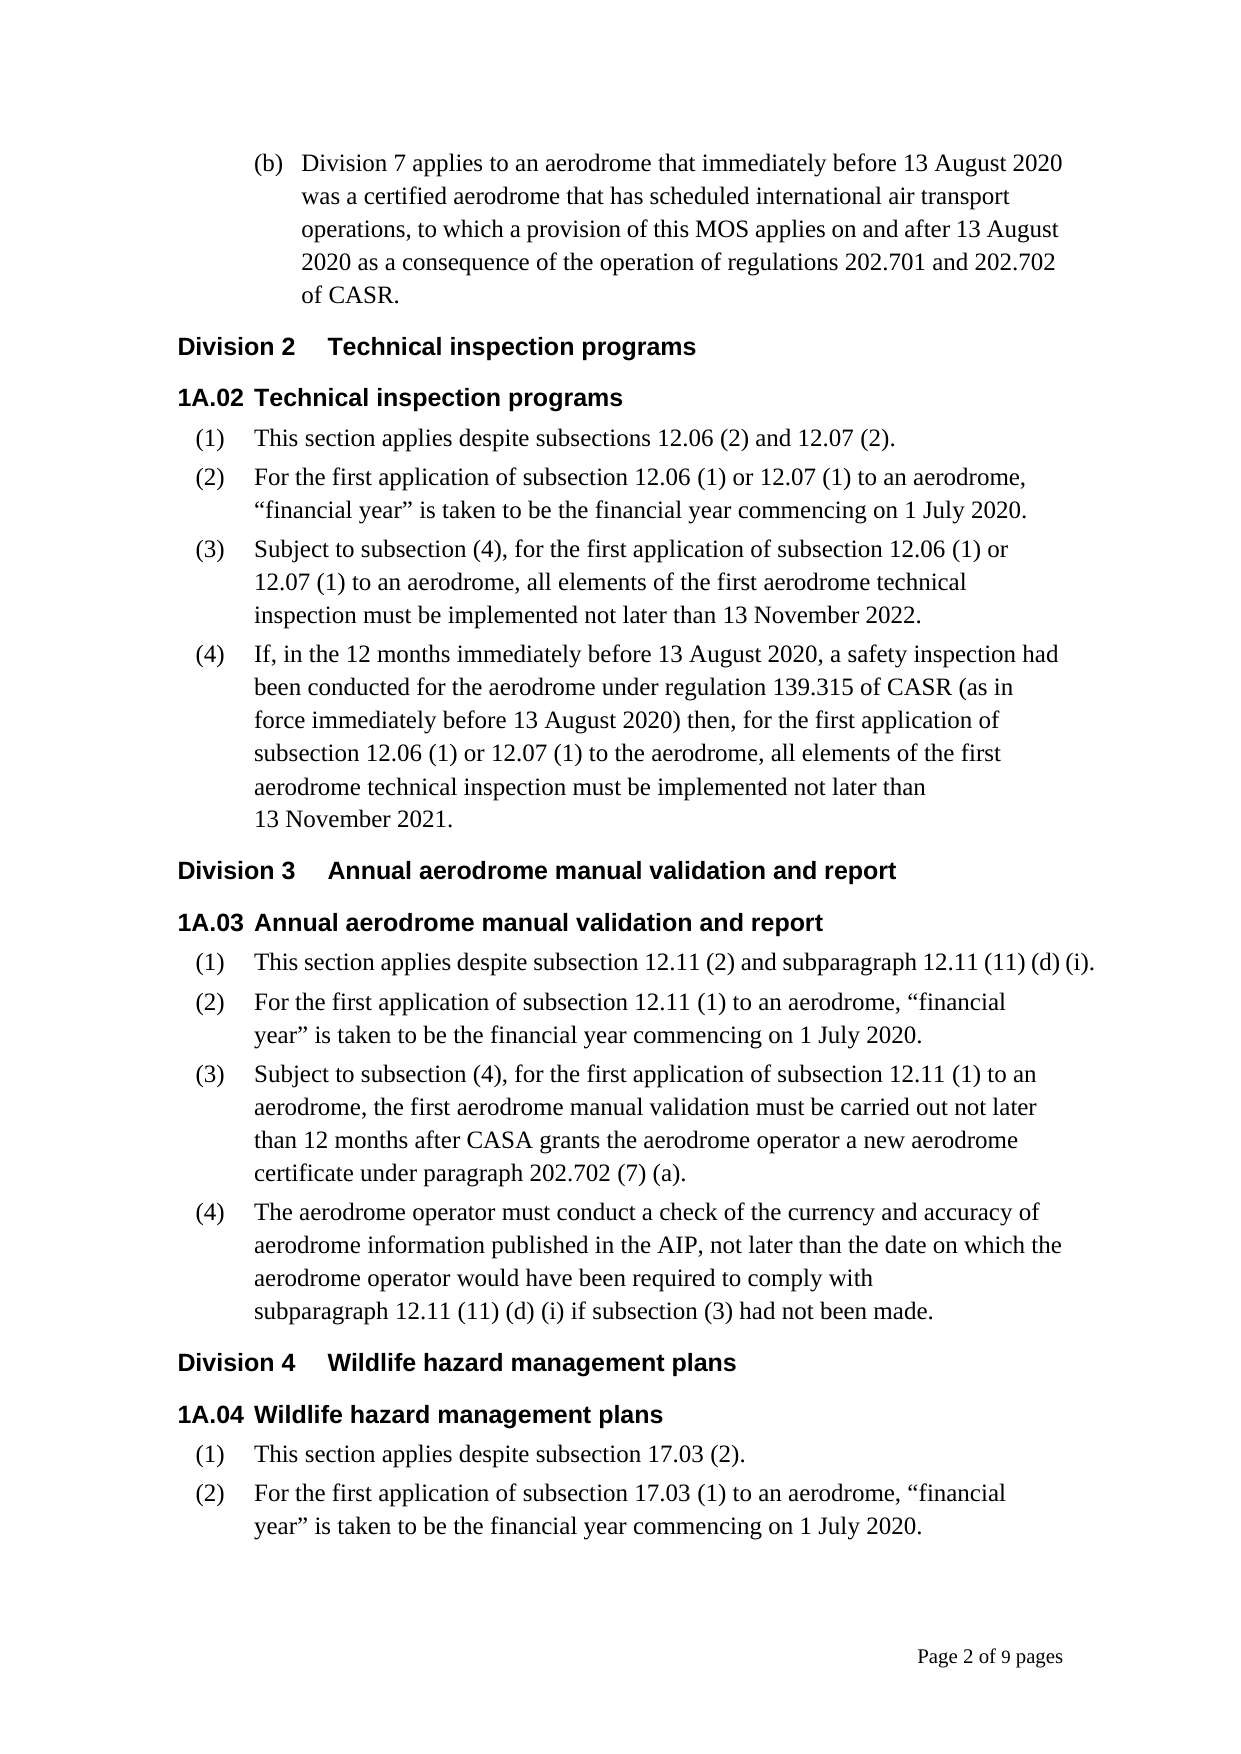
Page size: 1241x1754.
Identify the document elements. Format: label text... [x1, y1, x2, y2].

text (1) This section applies despite subsection 12.11 (2) and subparagraph 12.11 (11) (d) (i). [148, 947, 1107, 976]
text (4) The aerodrome operator must conduct a check of the currency and accuracy of aerodrome information published in the AIP, not later than the date on which the aerodrome operator would have been required to comply with subparagraph 12.11 (11) (d) (i) if subsection (3) had not been made. [148, 1197, 1063, 1325]
text (b) Division 7 applies to an aerodrome that immediately before 13 August 2020 was a certified aerodrome that has scheduled international air transport operations, to which a provision of this MOS applies on and after 13 August 2020 as a consequence of the operation of regulations 202.701 and 202.702 of CASR. [254, 148, 1063, 308]
text (1) This section applies despite subsection 17.03 (2). [148, 1439, 1063, 1468]
text (2) For the first application of subsection 17.03 (1) to an aerodrome, “financial year” is taken to be the financial year commencing on 1 July 2020. [148, 1478, 1063, 1540]
text Division 4 Wildlife hazard management plans [177, 1348, 1063, 1377]
text (2) For the first application of subsection 12.11 (1) to an aerodrome, “financial year” is taken to be the financial year commencing on 1 July 2020. [148, 987, 1063, 1048]
text 1A.03 Annual aerodrome manual validation and report [177, 908, 1063, 937]
text (3) Subject to subsection (4), for the first application of subsection 12.06 (1) or 12.07 (1) to an aerodrome, all elements of the first aerodrome technical inspection must be implemented not later than 13 November 2022. [148, 534, 1063, 629]
text (4) If, in the 12 months immediately before 13 August 2020, a safety inspection had been conducted for the aerodrome under regulation 139.315 of CASR (as in force immediately before 13 August 2020) then, for the first application of subsection 12.06 (1) or 12.07 (1) to the aerodrome, all elements of the first aerodrome technical inspection must be implemented not later than 13 November 2021. [148, 639, 1063, 833]
text (1) This section applies despite subsections 12.06 (2) and 12.07 (2). [148, 423, 1063, 451]
text 1A.02 Technical inspection programs [177, 383, 1063, 412]
text Division 3 Annual aerodrome manual validation and report [177, 856, 1063, 885]
text 1A.04 Wildlife hazard management plans [177, 1400, 1063, 1429]
text (2) For the first application of subsection 12.06 (1) or 12.07 (1) to an aerodrome, “financial year” is taken to be the financial year commencing on 1 July 2020. [148, 462, 1063, 524]
text (3) Subject to subsection (4), for the first application of subsection 12.11 (1) to an aerodrome, the first aerodrome manual validation must be carried out not later than 12 months after CASA grants the aerodrome operator a new aerodrome certificate under paragraph 202.702 (7) (a). [148, 1059, 1063, 1187]
text Division 2 Technical inspection programs [177, 332, 1063, 360]
